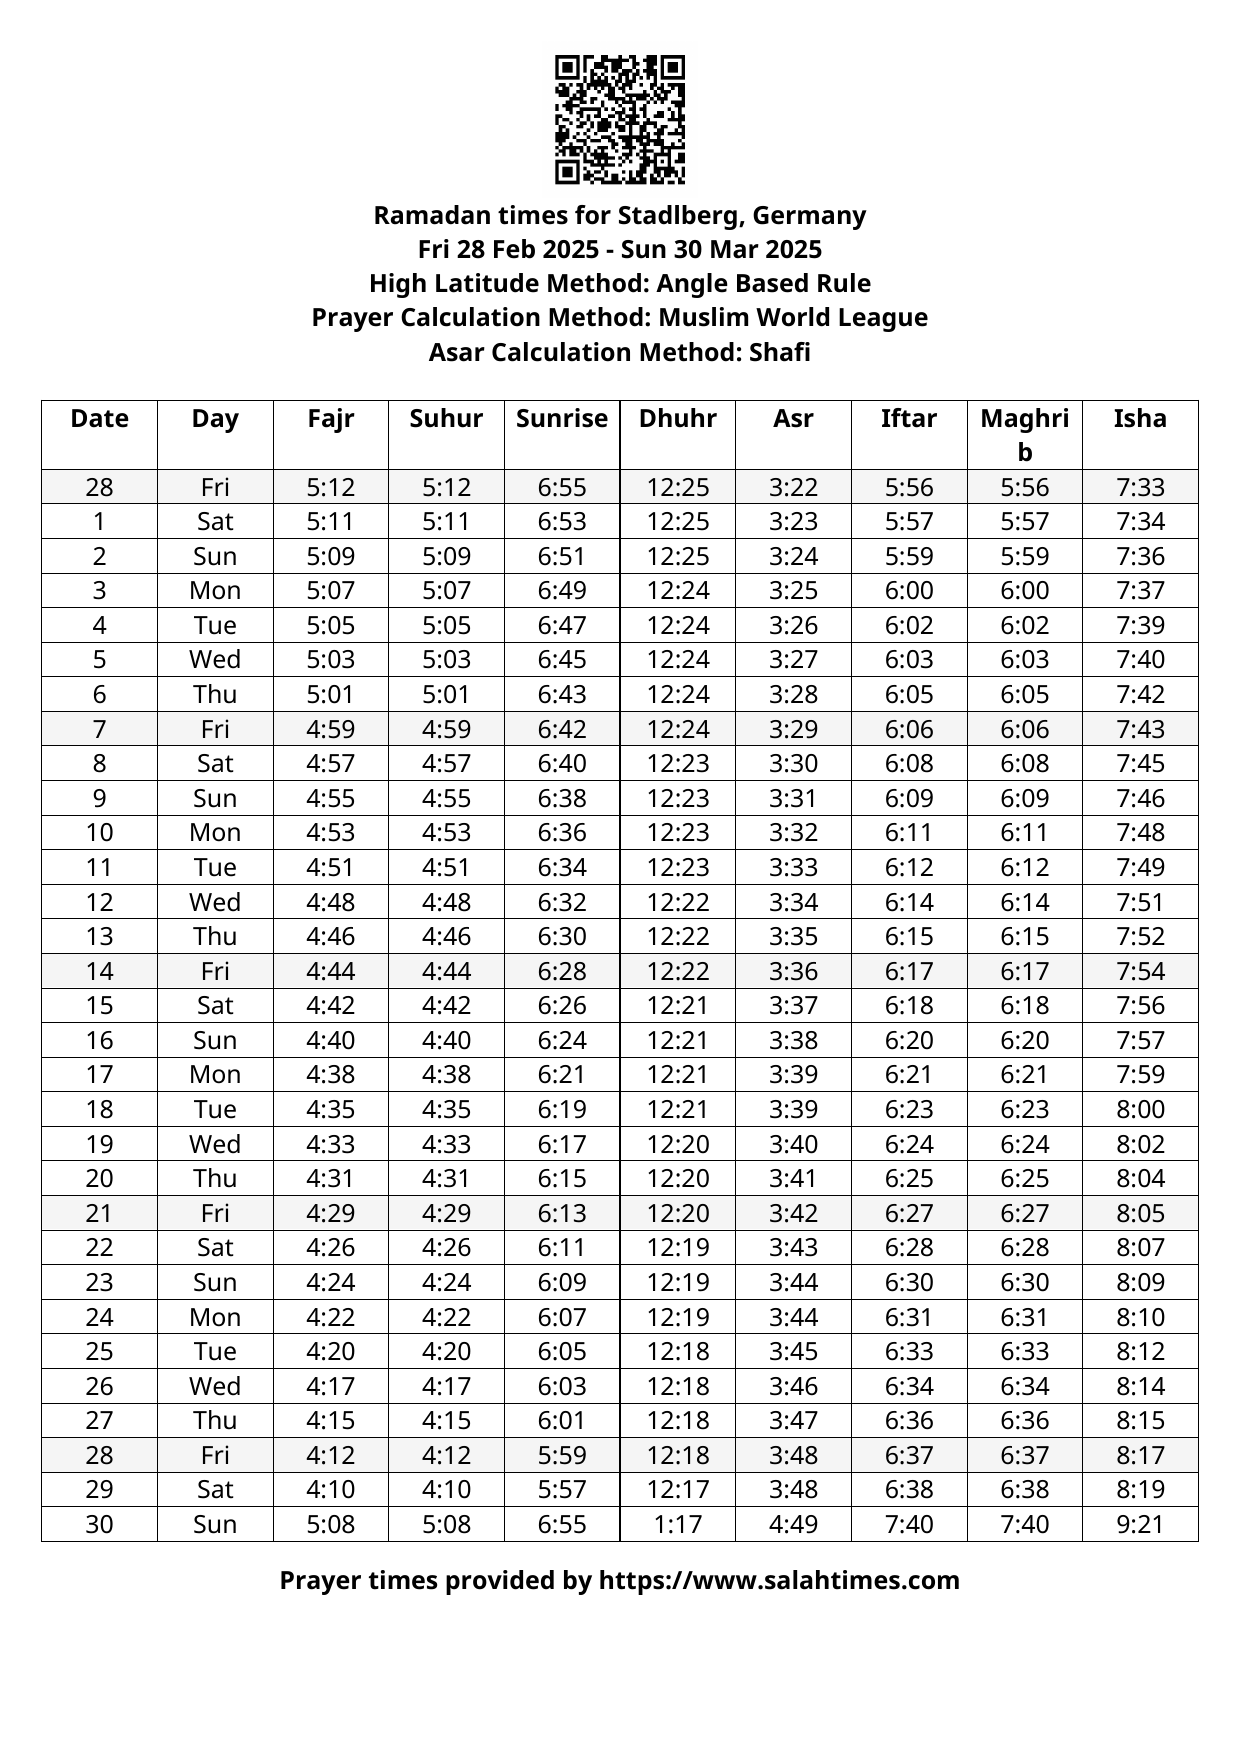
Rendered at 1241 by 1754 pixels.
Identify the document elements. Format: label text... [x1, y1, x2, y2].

table_cell 6:11 [968, 816, 1082, 849]
table_cell 6:37 [852, 1438, 967, 1472]
table_cell 3:25 [736, 574, 851, 607]
table_cell 1 [42, 504, 157, 538]
table_cell 4:20 [389, 1334, 504, 1368]
table_cell 12:20 [621, 1127, 735, 1160]
table_cell 7:54 [1083, 954, 1198, 987]
table_cell 6:09 [505, 1265, 619, 1299]
table_cell 27 [42, 1404, 157, 1437]
table_cell 6:27 [852, 1196, 967, 1229]
table_cell 3:36 [736, 954, 851, 987]
table_cell 4:26 [389, 1231, 504, 1264]
table_cell 5:59 [505, 1438, 619, 1472]
table_cell 6:30 [852, 1265, 967, 1299]
table_cell Fri [158, 470, 273, 503]
table_cell 7:56 [1083, 989, 1198, 1022]
table_cell 4:48 [389, 885, 504, 918]
table_cell 12:24 [621, 608, 735, 642]
table_cell 4:10 [274, 1473, 388, 1506]
table_cell 4:10 [389, 1473, 504, 1506]
table_cell 3:27 [736, 643, 851, 676]
table_cell 6:28 [505, 954, 619, 987]
table_cell 6:03 [505, 1369, 619, 1402]
table_cell 7:36 [1083, 539, 1198, 572]
table_cell 7:39 [1083, 608, 1198, 642]
table_cell 24 [42, 1300, 157, 1333]
table_cell 8:07 [1083, 1231, 1198, 1264]
table_cell 28 [42, 1438, 157, 1472]
table_cell 6:11 [852, 816, 967, 849]
table_cell 6:26 [505, 989, 619, 1022]
table_cell Sun [158, 1023, 273, 1057]
table_cell 18 [42, 1092, 157, 1126]
table_cell 4:35 [274, 1092, 388, 1126]
table_cell 5:09 [274, 539, 388, 572]
table_cell 6:33 [852, 1334, 967, 1368]
table_cell 3:23 [736, 504, 851, 538]
table_cell 3:44 [736, 1265, 851, 1299]
table_cell 5:01 [389, 677, 504, 711]
table_cell 12:21 [621, 1023, 735, 1057]
text Prayer times provided by https://www.salahtimes.com [42, 1563, 1198, 1597]
table_cell 6:17 [968, 954, 1082, 987]
table_cell Mon [158, 1300, 273, 1333]
table_cell 6:08 [852, 746, 967, 780]
table_cell 4:33 [274, 1127, 388, 1160]
table_cell 4:17 [389, 1369, 504, 1402]
table_cell 3:47 [736, 1404, 851, 1437]
table_cell 6:40 [505, 746, 619, 780]
table_cell 12:21 [621, 1092, 735, 1126]
table_cell 6:33 [968, 1334, 1082, 1368]
table_header Iftar [852, 401, 967, 469]
table_cell 6:27 [968, 1196, 1082, 1229]
table_cell Fri [158, 712, 273, 745]
table_cell 4:12 [274, 1438, 388, 1472]
table_cell Fri [158, 1438, 273, 1472]
table_cell 5:01 [274, 677, 388, 711]
table_cell Sun [158, 539, 273, 572]
table_cell 3:42 [736, 1196, 851, 1229]
table_cell 8:09 [1083, 1265, 1198, 1299]
table_cell 4:51 [389, 850, 504, 884]
table_cell 6 [42, 677, 157, 711]
table_cell Sun [158, 1507, 273, 1541]
table_cell 5:56 [968, 470, 1082, 503]
table_cell 6:28 [852, 1231, 967, 1264]
table_cell 3:22 [736, 470, 851, 503]
table_cell 4:42 [274, 989, 388, 1022]
table_cell 6:03 [968, 643, 1082, 676]
table_cell 3:26 [736, 608, 851, 642]
table_cell 4:31 [389, 1161, 504, 1195]
table_cell 6:03 [852, 643, 967, 676]
table_cell 5:59 [852, 539, 967, 572]
table_cell 12:17 [621, 1473, 735, 1506]
table_cell 6:05 [852, 677, 967, 711]
table_cell 3:39 [736, 1092, 851, 1126]
table_cell 6:38 [505, 781, 619, 814]
table_cell 6:11 [505, 1231, 619, 1264]
table_cell 17 [42, 1058, 157, 1091]
table_cell 11 [42, 850, 157, 884]
table_cell 6:42 [505, 712, 619, 745]
table_cell 6:05 [968, 677, 1082, 711]
table_cell 4:12 [389, 1438, 504, 1472]
table_cell 4:53 [389, 816, 504, 849]
table_cell 5:05 [389, 608, 504, 642]
table_cell 8:14 [1083, 1369, 1198, 1402]
table_cell 6:02 [852, 608, 967, 642]
table_cell 12:22 [621, 919, 735, 953]
table_cell 6:21 [852, 1058, 967, 1091]
table_cell 6:08 [968, 746, 1082, 780]
table_cell 7:59 [1083, 1058, 1198, 1091]
table_cell 3:33 [736, 850, 851, 884]
table_cell 12:19 [621, 1300, 735, 1333]
table_cell 6:28 [968, 1231, 1082, 1264]
table_cell 6:55 [505, 1507, 619, 1541]
table_cell 5:05 [274, 608, 388, 642]
table_cell 1:17 [621, 1507, 735, 1541]
table_cell 5:07 [389, 574, 504, 607]
table_cell 3:45 [736, 1334, 851, 1368]
table_cell 7:42 [1083, 677, 1198, 711]
table_cell 5:03 [274, 643, 388, 676]
table_cell 8:19 [1083, 1473, 1198, 1506]
text Ramadan times for Stadlberg, Germany [42, 198, 1198, 232]
table_cell Thu [158, 919, 273, 953]
table_cell 6:15 [505, 1161, 619, 1195]
table_cell 6:24 [852, 1127, 967, 1160]
table_cell 5:11 [274, 504, 388, 538]
table_cell 6:38 [852, 1473, 967, 1506]
table_cell 4:55 [389, 781, 504, 814]
table_cell 23 [42, 1265, 157, 1299]
table_cell Wed [158, 1127, 273, 1160]
table_cell 6:05 [505, 1334, 619, 1368]
table_cell Mon [158, 574, 273, 607]
table_cell 3:38 [736, 1023, 851, 1057]
table_cell 3:37 [736, 989, 851, 1022]
table_cell 6:38 [968, 1473, 1082, 1506]
table_cell 10 [42, 816, 157, 849]
table_header Fajr [274, 401, 388, 469]
table_cell 3:44 [736, 1300, 851, 1333]
table_cell Sat [158, 989, 273, 1022]
table_cell 6:17 [852, 954, 967, 987]
table_cell 6:15 [852, 919, 967, 953]
table_cell 12:25 [621, 504, 735, 538]
table_cell Sun [158, 1265, 273, 1299]
table_cell 12:22 [621, 954, 735, 987]
table_cell 5:08 [274, 1507, 388, 1541]
table_cell 8:17 [1083, 1438, 1198, 1472]
table_cell 3:35 [736, 919, 851, 953]
table_cell 4:15 [389, 1404, 504, 1437]
table_cell Thu [158, 677, 273, 711]
table_cell 12:23 [621, 850, 735, 884]
table_cell Tue [158, 1334, 273, 1368]
table_cell 4:33 [389, 1127, 504, 1160]
table_cell 3:31 [736, 781, 851, 814]
table_cell 4:49 [736, 1507, 851, 1541]
table_cell 26 [42, 1369, 157, 1402]
table_cell 8:15 [1083, 1404, 1198, 1437]
table_cell 5:07 [274, 574, 388, 607]
table_cell 7:57 [1083, 1023, 1198, 1057]
table_cell Wed [158, 885, 273, 918]
table_cell 6:51 [505, 539, 619, 572]
table_cell 6:14 [968, 885, 1082, 918]
table_cell 6:23 [968, 1092, 1082, 1126]
table_cell 4:57 [274, 746, 388, 780]
table_cell Mon [158, 1058, 273, 1091]
table_cell 12:25 [621, 470, 735, 503]
table_cell Sat [158, 504, 273, 538]
table_cell 4:51 [274, 850, 388, 884]
table_cell 5:57 [852, 504, 967, 538]
table_cell 7 [42, 712, 157, 745]
table_cell 6:15 [968, 919, 1082, 953]
table_cell 4:24 [389, 1265, 504, 1299]
table_cell 12 [42, 885, 157, 918]
table_cell 8 [42, 746, 157, 780]
table_cell 4:59 [389, 712, 504, 745]
table_cell 3:41 [736, 1161, 851, 1195]
table_cell 6:34 [968, 1369, 1082, 1402]
text Fri 28 Feb 2025 - Sun 30 Mar 2025 [42, 232, 1198, 266]
table_cell 28 [42, 470, 157, 503]
table_cell 8:12 [1083, 1334, 1198, 1368]
table_cell 6:34 [505, 850, 619, 884]
table_cell 6:32 [505, 885, 619, 918]
table_cell 6:21 [968, 1058, 1082, 1091]
table_cell 6:43 [505, 677, 619, 711]
table_cell 5:59 [968, 539, 1082, 572]
table_cell 12:19 [621, 1265, 735, 1299]
table_cell 5:03 [389, 643, 504, 676]
table_cell 7:37 [1083, 574, 1198, 607]
table_cell 7:48 [1083, 816, 1198, 849]
table_cell 12:23 [621, 746, 735, 780]
table_cell 6:24 [505, 1023, 619, 1057]
table_cell 8:04 [1083, 1161, 1198, 1195]
table_cell 5 [42, 643, 157, 676]
table_cell 3:39 [736, 1058, 851, 1091]
table_cell 19 [42, 1127, 157, 1160]
table_cell 4:17 [274, 1369, 388, 1402]
table_cell 4:38 [389, 1058, 504, 1091]
table_cell 4:40 [274, 1023, 388, 1057]
table_cell Sun [158, 781, 273, 814]
table_cell 7:40 [1083, 643, 1198, 676]
table_cell 6:24 [968, 1127, 1082, 1160]
table_cell Wed [158, 1369, 273, 1402]
table_cell 13 [42, 919, 157, 953]
table_cell 6:07 [505, 1300, 619, 1333]
table_cell 4:22 [389, 1300, 504, 1333]
table_cell 6:06 [968, 712, 1082, 745]
table_header Asr [736, 401, 851, 469]
table_cell 5:12 [389, 470, 504, 503]
table_cell 6:12 [968, 850, 1082, 884]
table_cell 22 [42, 1231, 157, 1264]
table_cell 20 [42, 1161, 157, 1195]
table_header Date [42, 401, 157, 469]
table_cell 6:36 [505, 816, 619, 849]
table_cell 7:40 [852, 1507, 967, 1541]
table_cell 6:25 [968, 1161, 1082, 1195]
table_cell 6:17 [505, 1127, 619, 1160]
table_cell 8:10 [1083, 1300, 1198, 1333]
text Prayer Calculation Method: Muslim World League [42, 300, 1198, 334]
table_cell 6:53 [505, 504, 619, 538]
table_cell 9 [42, 781, 157, 814]
table_cell 6:12 [852, 850, 967, 884]
table_cell 30 [42, 1507, 157, 1541]
text High Latitude Method: Angle Based Rule [42, 266, 1198, 300]
table_cell 6:36 [852, 1404, 967, 1437]
table_cell 6:21 [505, 1058, 619, 1091]
table_cell 6:19 [505, 1092, 619, 1126]
table_cell 4:38 [274, 1058, 388, 1091]
table_cell 6:37 [968, 1438, 1082, 1472]
table_header Day [158, 401, 273, 469]
table_cell 5:12 [274, 470, 388, 503]
table_cell Sat [158, 746, 273, 780]
table_cell 9:21 [1083, 1507, 1198, 1541]
table_header Maghrib [968, 401, 1082, 469]
table_cell 7:43 [1083, 712, 1198, 745]
table_cell 3:40 [736, 1127, 851, 1160]
table_cell 4:35 [389, 1092, 504, 1126]
table_cell 6:34 [852, 1369, 967, 1402]
table_cell 4:29 [274, 1196, 388, 1229]
table_cell 4:44 [389, 954, 504, 987]
table_cell 6:55 [505, 470, 619, 503]
table_cell Thu [158, 1161, 273, 1195]
table_cell 4:44 [274, 954, 388, 987]
table_cell 12:24 [621, 677, 735, 711]
table_cell 6:09 [852, 781, 967, 814]
table_cell 6:00 [852, 574, 967, 607]
table_cell 4:40 [389, 1023, 504, 1057]
table_cell 5:57 [968, 504, 1082, 538]
table_cell Thu [158, 1404, 273, 1437]
table_cell 14 [42, 954, 157, 987]
table_cell 6:47 [505, 608, 619, 642]
table_cell 6:30 [505, 919, 619, 953]
table_header Suhur [389, 401, 504, 469]
table_cell 7:52 [1083, 919, 1198, 953]
table_cell Fri [158, 1196, 273, 1229]
table_cell 12:18 [621, 1369, 735, 1402]
picture [542, 41, 699, 198]
table_cell Tue [158, 850, 273, 884]
table_cell 3:43 [736, 1231, 851, 1264]
table_cell 4:53 [274, 816, 388, 849]
table_cell 7:33 [1083, 470, 1198, 503]
table_header Sunrise [505, 401, 619, 469]
table_cell 12:21 [621, 989, 735, 1022]
table_cell 12:20 [621, 1196, 735, 1229]
table_cell 7:49 [1083, 850, 1198, 884]
table_cell 12:18 [621, 1404, 735, 1437]
table_cell 6:20 [968, 1023, 1082, 1057]
table_cell 6:30 [968, 1265, 1082, 1299]
table_cell 6:31 [968, 1300, 1082, 1333]
table_cell 12:23 [621, 781, 735, 814]
table_cell 12:23 [621, 816, 735, 849]
table_cell 6:00 [968, 574, 1082, 607]
table_header Dhuhr [621, 401, 735, 469]
table_cell 12:24 [621, 574, 735, 607]
table_cell 3:24 [736, 539, 851, 572]
table_cell 6:13 [505, 1196, 619, 1229]
table_cell Wed [158, 643, 273, 676]
table_cell 12:18 [621, 1438, 735, 1472]
table_cell 3:30 [736, 746, 851, 780]
table_cell Tue [158, 1092, 273, 1126]
table_cell 6:18 [968, 989, 1082, 1022]
table_cell 16 [42, 1023, 157, 1057]
table_cell 5:08 [389, 1507, 504, 1541]
table_cell 25 [42, 1334, 157, 1368]
table_cell 8:02 [1083, 1127, 1198, 1160]
table_cell 3:48 [736, 1438, 851, 1472]
table_cell 3:46 [736, 1369, 851, 1402]
table_cell 3:28 [736, 677, 851, 711]
table_cell 7:51 [1083, 885, 1198, 918]
table_cell 7:34 [1083, 504, 1198, 538]
table_cell 4 [42, 608, 157, 642]
table_cell 7:46 [1083, 781, 1198, 814]
table_cell 4:29 [389, 1196, 504, 1229]
table_cell 3 [42, 574, 157, 607]
table_cell 4:20 [274, 1334, 388, 1368]
table_cell Mon [158, 816, 273, 849]
table_cell Sat [158, 1473, 273, 1506]
table_cell 8:05 [1083, 1196, 1198, 1229]
table_cell 5:09 [389, 539, 504, 572]
table_cell Sat [158, 1231, 273, 1264]
table_cell 6:14 [852, 885, 967, 918]
table_cell 12:19 [621, 1231, 735, 1264]
table_cell 6:09 [968, 781, 1082, 814]
table_cell 12:18 [621, 1334, 735, 1368]
table_cell 5:56 [852, 470, 967, 503]
table_cell 3:32 [736, 816, 851, 849]
table_cell 7:40 [968, 1507, 1082, 1541]
table_cell 5:11 [389, 504, 504, 538]
table_cell 4:42 [389, 989, 504, 1022]
table_cell 6:31 [852, 1300, 967, 1333]
table_cell 4:46 [274, 919, 388, 953]
table_cell 12:20 [621, 1161, 735, 1195]
table_cell 4:31 [274, 1161, 388, 1195]
table_cell 4:24 [274, 1265, 388, 1299]
table_cell 6:02 [968, 608, 1082, 642]
table_cell 6:20 [852, 1023, 967, 1057]
table_cell 15 [42, 989, 157, 1022]
table_cell 3:34 [736, 885, 851, 918]
table_cell 12:22 [621, 885, 735, 918]
table_cell 4:22 [274, 1300, 388, 1333]
table_cell 2 [42, 539, 157, 572]
table_cell 7:45 [1083, 746, 1198, 780]
table_cell 12:21 [621, 1058, 735, 1091]
table_cell 6:06 [852, 712, 967, 745]
table_cell 29 [42, 1473, 157, 1506]
table_cell 3:29 [736, 712, 851, 745]
table_cell 6:18 [852, 989, 967, 1022]
table_cell 6:25 [852, 1161, 967, 1195]
table_cell 4:46 [389, 919, 504, 953]
table_cell 4:57 [389, 746, 504, 780]
table_cell 12:25 [621, 539, 735, 572]
table_cell Fri [158, 954, 273, 987]
table_cell 6:01 [505, 1404, 619, 1437]
table_cell Tue [158, 608, 273, 642]
table_cell 3:48 [736, 1473, 851, 1506]
table_header Isha [1083, 401, 1198, 469]
table_cell 4:59 [274, 712, 388, 745]
table_cell 5:57 [505, 1473, 619, 1506]
table_cell 4:26 [274, 1231, 388, 1264]
table_cell 4:15 [274, 1404, 388, 1437]
table_cell 6:36 [968, 1404, 1082, 1437]
table_cell 4:55 [274, 781, 388, 814]
text Asar Calculation Method: Shafi [42, 334, 1198, 368]
table_cell 6:45 [505, 643, 619, 676]
table_cell 4:48 [274, 885, 388, 918]
table_cell 8:00 [1083, 1092, 1198, 1126]
table_cell 12:24 [621, 643, 735, 676]
table_cell 6:23 [852, 1092, 967, 1126]
table_cell 12:24 [621, 712, 735, 745]
table_cell 21 [42, 1196, 157, 1229]
table_cell 6:49 [505, 574, 619, 607]
